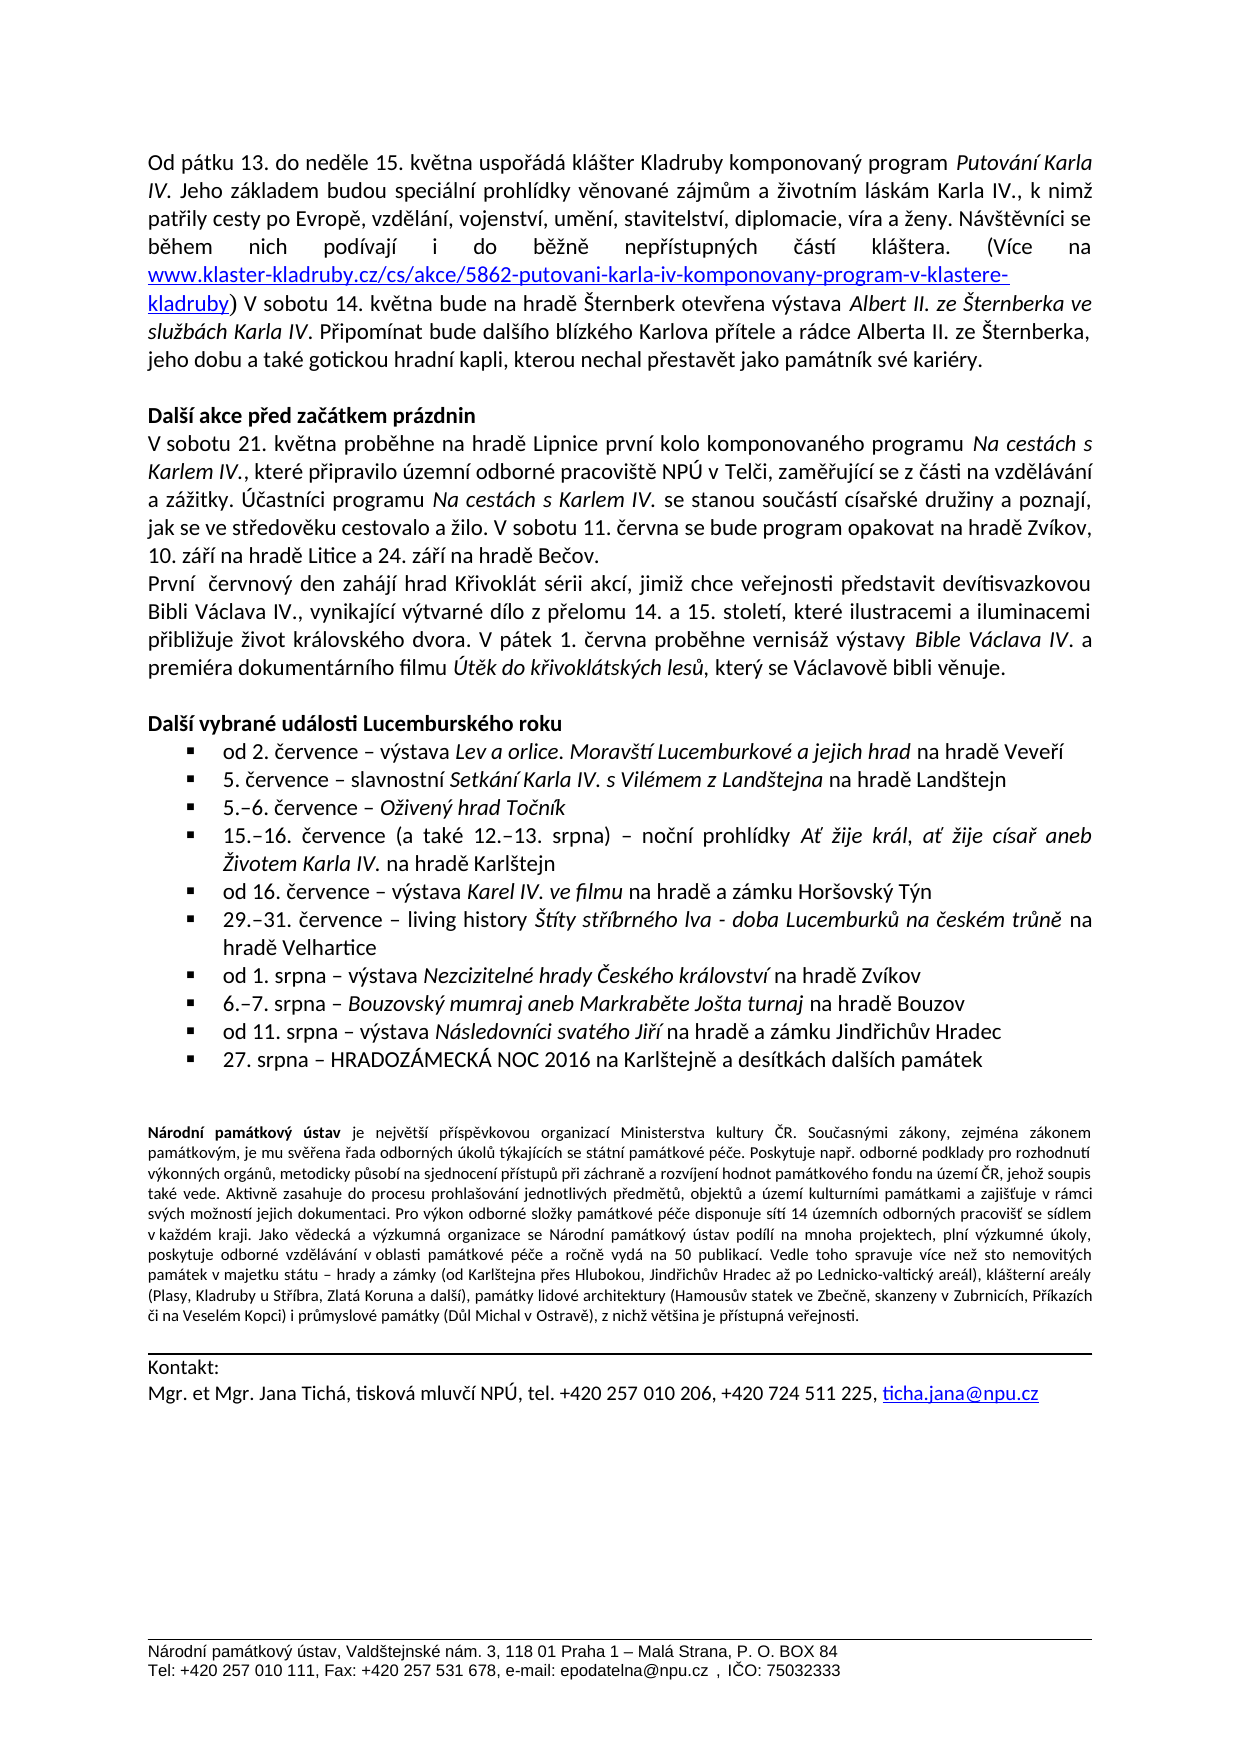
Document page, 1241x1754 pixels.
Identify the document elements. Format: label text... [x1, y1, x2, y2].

list od 16. července – výstava Karel IV. ve filmu na hradě a zámku Horšovský Týn [185, 877, 1092, 905]
text Další vybrané události Lucemburského roku [148, 709, 1092, 737]
list 5. července – slavnostní Setkání Karla IV. s Vilémem z Landštejna na hradě Landštejn [185, 765, 1092, 793]
list 6.–7. srpna – Bouzovský mumraj aneb Markraběte Jošta turnaj na hradě Bouzov [185, 989, 1092, 1017]
list od 11. srpna – výstava Následovníci svatého Jiří na hradě a zámku Jindřichův Hradec [185, 1017, 1092, 1045]
text Kontakt: [148, 1355, 1092, 1380]
list 29.–31. července – living history Štíty stříbrného lva - doba Lucemburků na českém trůně na hradě Velhartice [185, 905, 1092, 961]
text První červnový den zahájí hrad Křivoklát sérii akcí, jimiž chce veřejnosti představit devítisvazkovou Bibli Václava IV., vynikající výtvarné dílo z přelomu 14. a 15. století, které ilustracemi a iluminacemi přibližuje život královského dvora. V pátek 1. června proběhne vernisáž výstavy Bible Václava IV. a premiéra dokumentárního filmu Útěk do křivoklátských lesů, který se Václavově bibli věnuje. [148, 569, 1092, 681]
list od 1. srpna – výstava Nezcizitelné hrady Českého království na hradě Zvíkov [185, 961, 1092, 989]
text Další akce před začátkem prázdnin [148, 401, 1092, 429]
text Národní památkový ústav je největší příspěvkovou organizací Ministerstva kultury ČR. Současnými zákony, zejména zákonem památkovým, je mu svěřena řada odborných úkolů týkajících se státní památkové péče. Poskytuje např. odborné podklady pro rozhodnutí výkonných orgánů, metodicky působí na sjednocení přístupů při záchraně a rozvíjení hodnot památkového fondu na území ČR, jehož soupis také vede. Aktivně zasahuje do procesu prohlašování jednotlivých předmětů, objektů a území kulturními památkami a zajišťuje v rámci svých možností jejich dokumentaci. Pro výkon odborné složky památkové péče disponuje sítí 14 územních odborných pracovišť se sídlem v každém kraji. Jako vědecká a výzkumná organizace se Národní památkový ústav podílí na mnoha projektech, plní výzkumné úkoly, poskytuje odborné vzdělávání v oblasti památkové péče a ročně vydá na 50 publikací. Vedle toho spravuje více než sto nemovitých památek v majetku státu – hrady a zámky (od Karlštejna přes Hlubokou, Jindřichův Hradec až po Lednicko-valtický areál), klášterní areály (Plasy, Kladruby u Stříbra, Zlatá Koruna a další), památky lidové architektury (Hamousův statek ve Zbečně, skanzeny v Zubrnicích, Příkazích či na Veselém Kopci) i průmyslové památky (Důl Michal v Ostravě), z nichž většina je přístupná veřejnosti. [148, 1122, 1092, 1325]
text Od pátku 13. do neděle 15. května uspořádá klášter Kladruby komponovaný program Putování Karla IV. Jeho základem budou speciální prohlídky věnované zájmům a životním láskám Karla IV., k nimž patřily cesty po Evropě, vzdělání, vojenství, umění, stavitelství, diplomacie, víra a ženy. Návštěvníci se během nich podívají i do běžně nepřístupných částí kláštera. (Více na www.klaster-kladruby.cz/cs/akce/5862-putovani-karla-iv-komponovany-program-v-klastere-kladruby) V sobotu 14. května bude na hradě Šternberk otevřena výstava Albert II. ze Šternberka ve službách Karla IV. Připomínat bude dalšího blízkého Karlova přítele a rádce Alberta II. ze Šternberka, jeho dobu a také gotickou hradní kapli, kterou nechal přestavět jako památník své kariéry. [148, 148, 1092, 373]
list 15.–16. července (a také 12.–13. srpna) – noční prohlídky Ať žije král, ať žije císař aneb Životem Karla IV. na hradě Karlštejn [185, 821, 1092, 877]
text Mgr. et Mgr. Jana Tichá, tisková mluvčí NPÚ, tel. +420 257 010 206, +420 724 511 225, ticha.jana@npu.cz [148, 1380, 1092, 1405]
list od 2. července – výstava Lev a orlice. Moravští Lucemburkové a jejich hrad na hradě Veveří [185, 737, 1092, 765]
list 5.–6. července – Oživený hrad Točník [185, 793, 1092, 821]
list 27. srpna – HRADOZÁMECKÁ NOC 2016 na Karlštejně a desítkách dalších památek [185, 1045, 1092, 1073]
text V sobotu 21. května proběhne na hradě Lipnice první kolo komponovaného programu Na cestách s Karlem IV., které připravilo územní odborné pracoviště NPÚ v Telči, zaměřující se z části na vzdělávání a zážitky. Účastníci programu Na cestách s Karlem IV. se stanou součástí císařské družiny a poznají, jak se ve středověku cestovalo a žilo. V sobotu 11. června se bude program opakovat na hradě Zvíkov, 10. září na hradě Litice a 24. září na hradě Bečov. [148, 429, 1092, 569]
